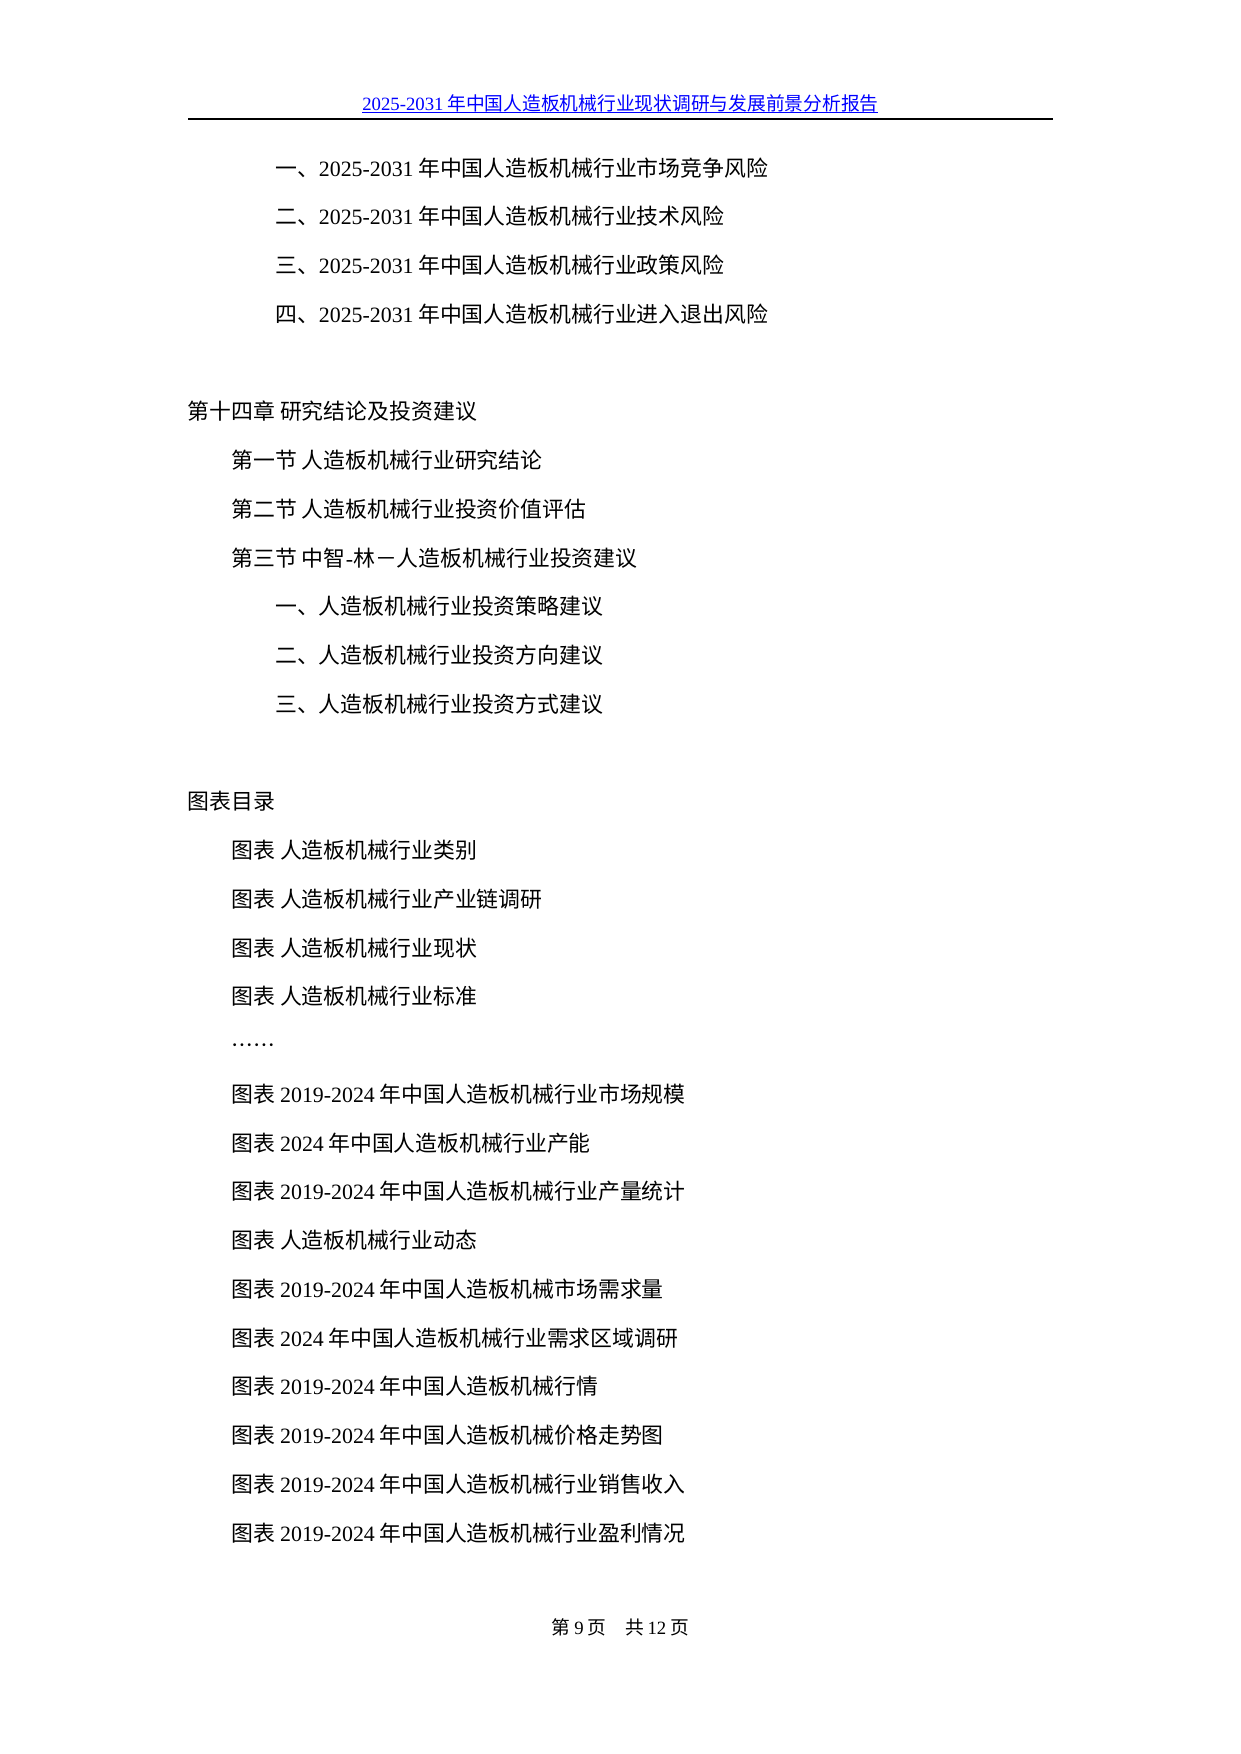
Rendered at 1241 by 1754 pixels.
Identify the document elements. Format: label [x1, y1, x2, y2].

text [187, 150, 1053, 1548]
